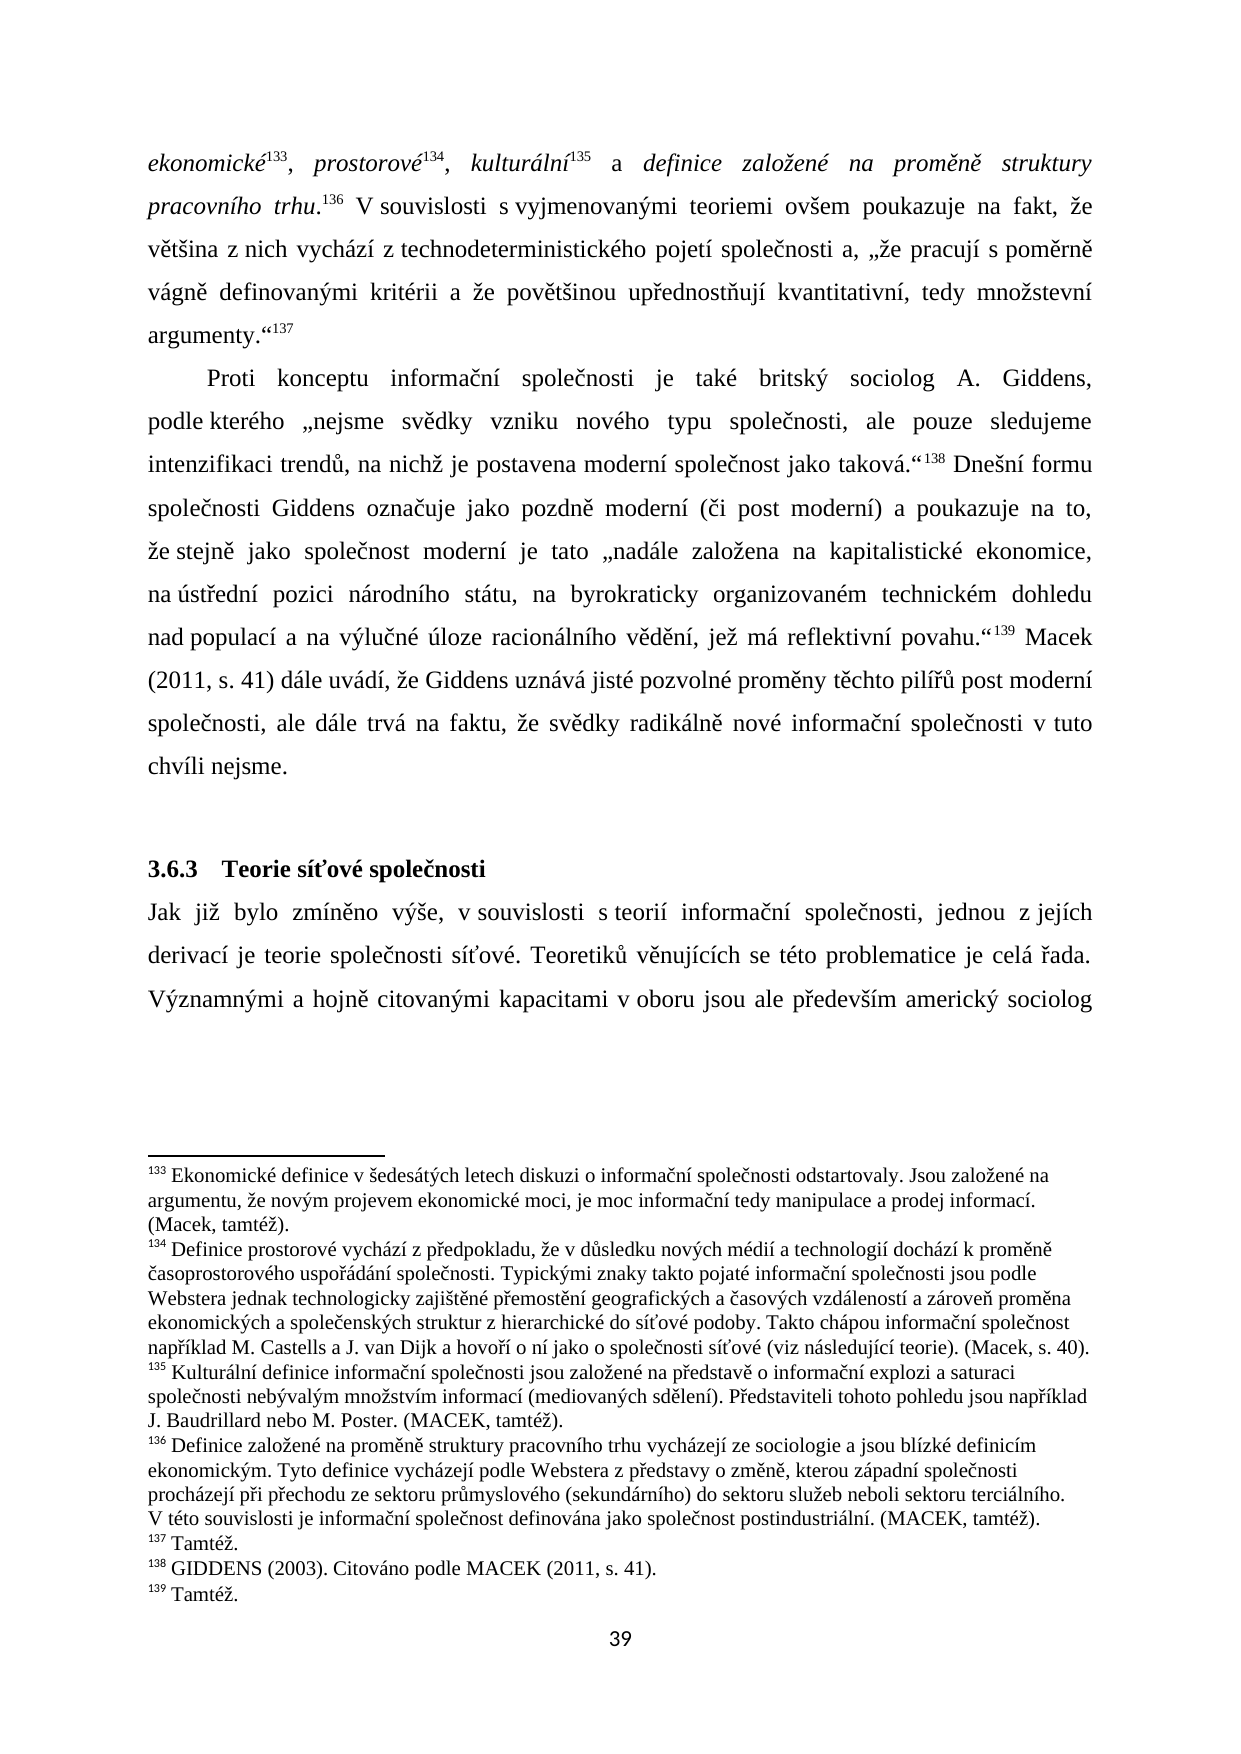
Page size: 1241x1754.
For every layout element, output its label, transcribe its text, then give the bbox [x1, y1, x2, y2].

text Proti konceptu informační společnosti je také britský sociolog A. Giddens, podle kterého „nejsme svědky vzniku nového typu společnosti, ale pouze sledujeme intenzifikaci trendů, na nichž je postavena moderní společnost jako taková.“ Dnešní formu společnosti Giddens označuje jako pozdně moderní (či post moderní) a poukazuje na to, že stejně jako společnost moderní je tato „nadále založena na kapitalistické ekonomice, na ústřední pozici národního státu, na byrokraticky organizovaném technickém dohledu nad populací a na výlučné úloze racionálního vědění, jež má reflektivní povahu.“ Macek (2011, s. 41) dále uvádí, že Giddens uznává jisté pozvolné proměny těchto pilířů post moderní společnosti, ale dále trvá na faktu, že svědky radikálně nové informační společnosti v tuto chvíli nejsme. [148, 363, 1093, 780]
text Jak již bylo zmíněno výše, v souvislosti s teorií informační společnosti, jednou z jejích derivací je teorie společnosti síťové. Teoretiků věnujících se této problematice je celá řada. Významnými a hojně citovanými kapacitami v oboru jsou ale především americký sociolog M. Castells a nizozemský sociolog a teoretik J. van Dijk, v českém kontextu pak například sociolog a filosof V. Bělohradský. [148, 897, 1093, 1056]
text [148, 148, 1093, 349]
subtitle 3.6.3 Teorie síťové společnosti [148, 854, 1093, 883]
